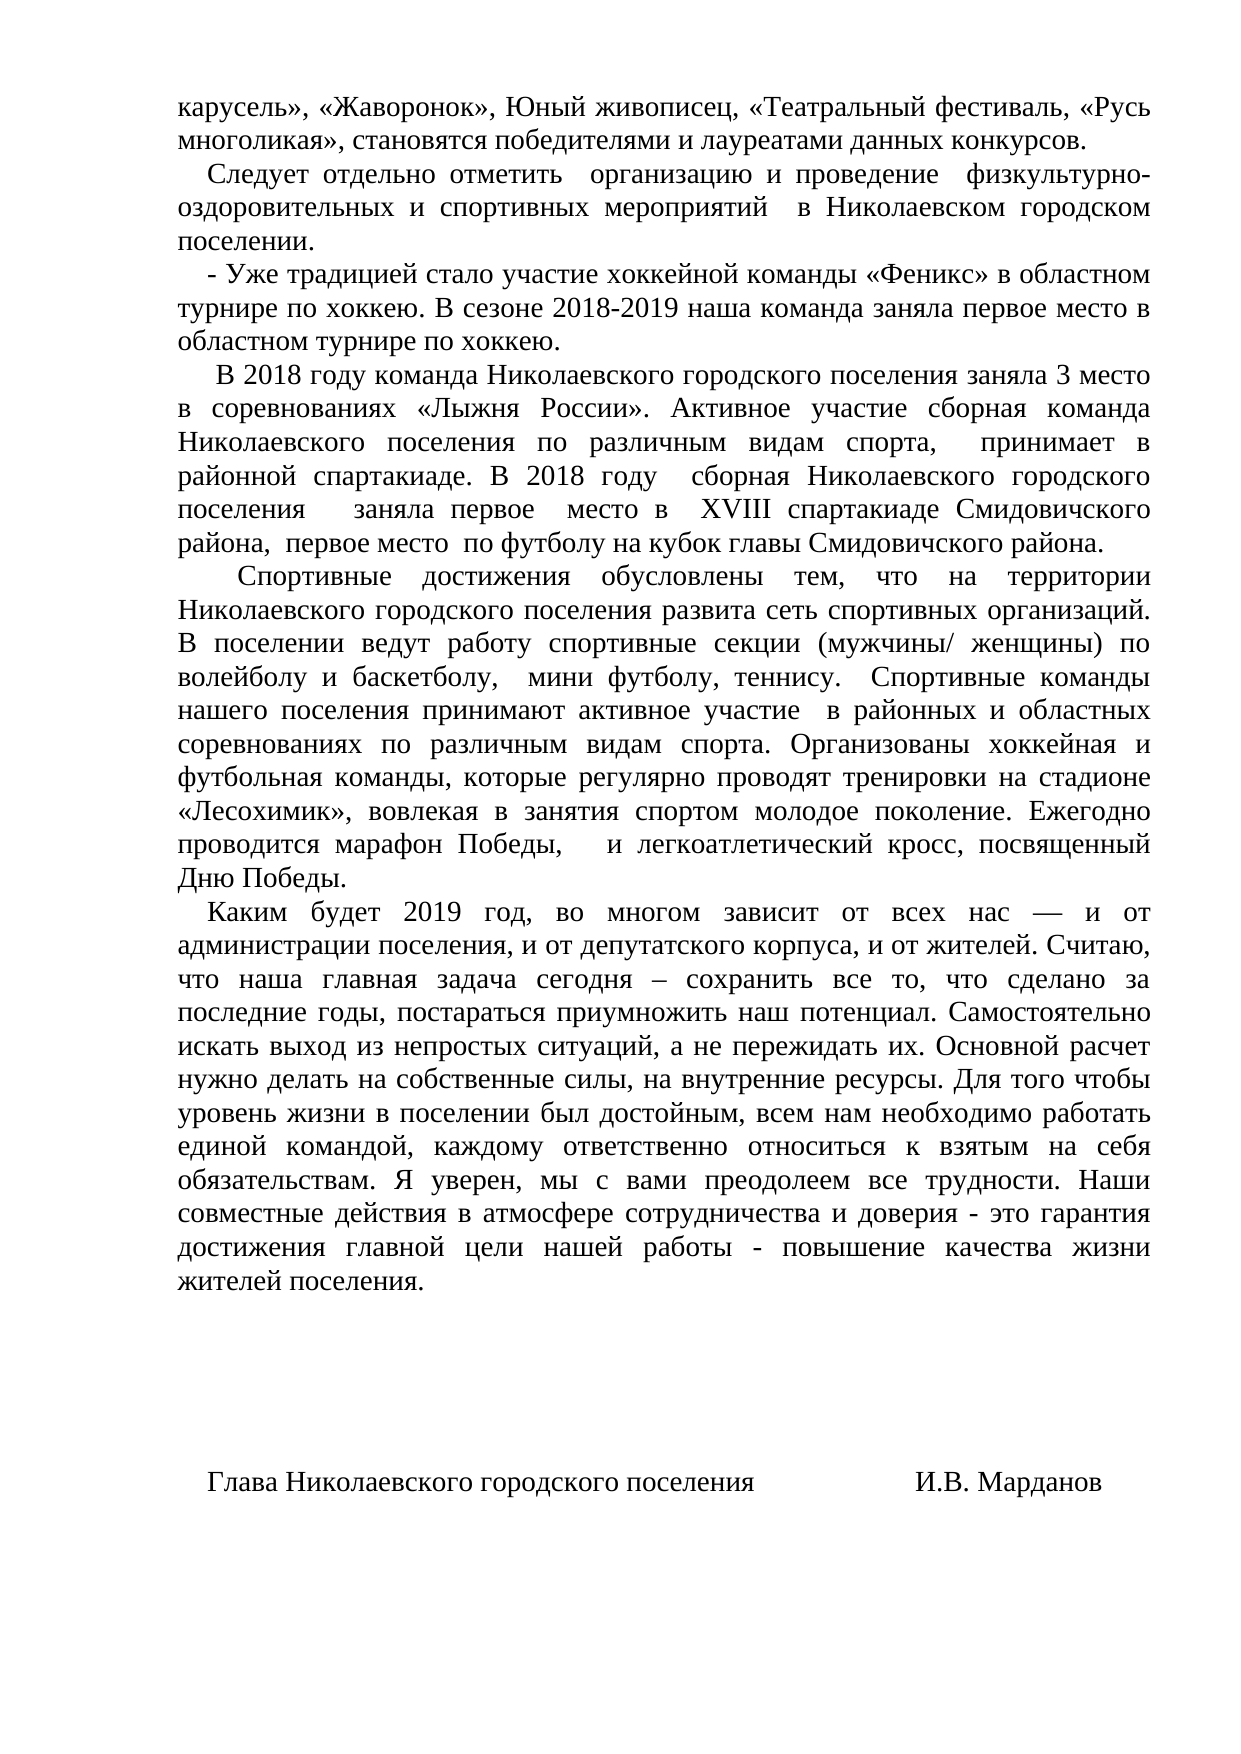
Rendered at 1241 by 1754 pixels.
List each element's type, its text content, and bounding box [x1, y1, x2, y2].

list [177, 89, 1152, 156]
list Глава Николаевского городского поселения И.В. Марданов [177, 1464, 1152, 1497]
list Следует отдельно отметить организацию и проведение физкультурно-оздоровительных и спортивных мероприятий в Николаевском городском поселении. [177, 156, 1152, 256]
list - Уже традицией стало участие хоккейной команды «Феникс» в областном турнире по хоккею. В сезоне 2018-2019 наша команда заняла первое место в областном турнире по хоккею. [177, 256, 1152, 357]
list В 2018 году команда Николаевского городского поселения заняла 3 место в соревнованиях «Лыжня России». Активное участие сборная команда Николаевского поселения по различным видам спорта, принимает в районной спартакиаде. В 2018 году сборная Николаевского городского поселения заняла первое место в XVIII спартакиаде Смидовичского района, первое место по футболу на кубок главы Смидовичского района. [177, 357, 1152, 558]
list Спортивные достижения обусловлены тем, что на территории Николаевского городского поселения развита сеть спортивных организаций. В поселении ведут работу спортивные секции (мужчины/ женщины) по волейболу и баскетболу, мини футболу, теннису. Спортивные команды нашего поселения принимают активное участие в районных и областных соревнованиях по различным видам спорта. Организованы хоккейная и футбольная команды, которые регулярно проводят тренировки на стадионе «Лесохимик», вовлекая в занятия спортом молодое поколение. Ежегодно проводится марафон Победы, и легкоатлетический кросс, посвященный Дню Победы. [177, 558, 1152, 894]
list Каким будет 2019 год, во многом зависит от всех нас — и от администрации поселения, и от депутатского корпуса, и от жителей. Считаю, что наша главная задача сегодня – сохранить все то, что сделано за последние годы, постараться приумножить наш потенциал. Самостоятельно искать выход из непростых ситуаций, а не пережидать их. Основной расчет нужно делать на собственные силы, на внутренние ресурсы. Для того чтобы уровень жизни в поселении был достойным, всем нам необходимо работать единой командой, каждому ответственно относиться к взятым на себя обязательствам. Я уверен, мы с вами преодолеем все трудности. Наши совместные действия в атмосфере сотрудничества и доверия - это гарантия достижения главной цели нашей работы - повышение качества жизни жителей поселения. [177, 894, 1152, 1296]
